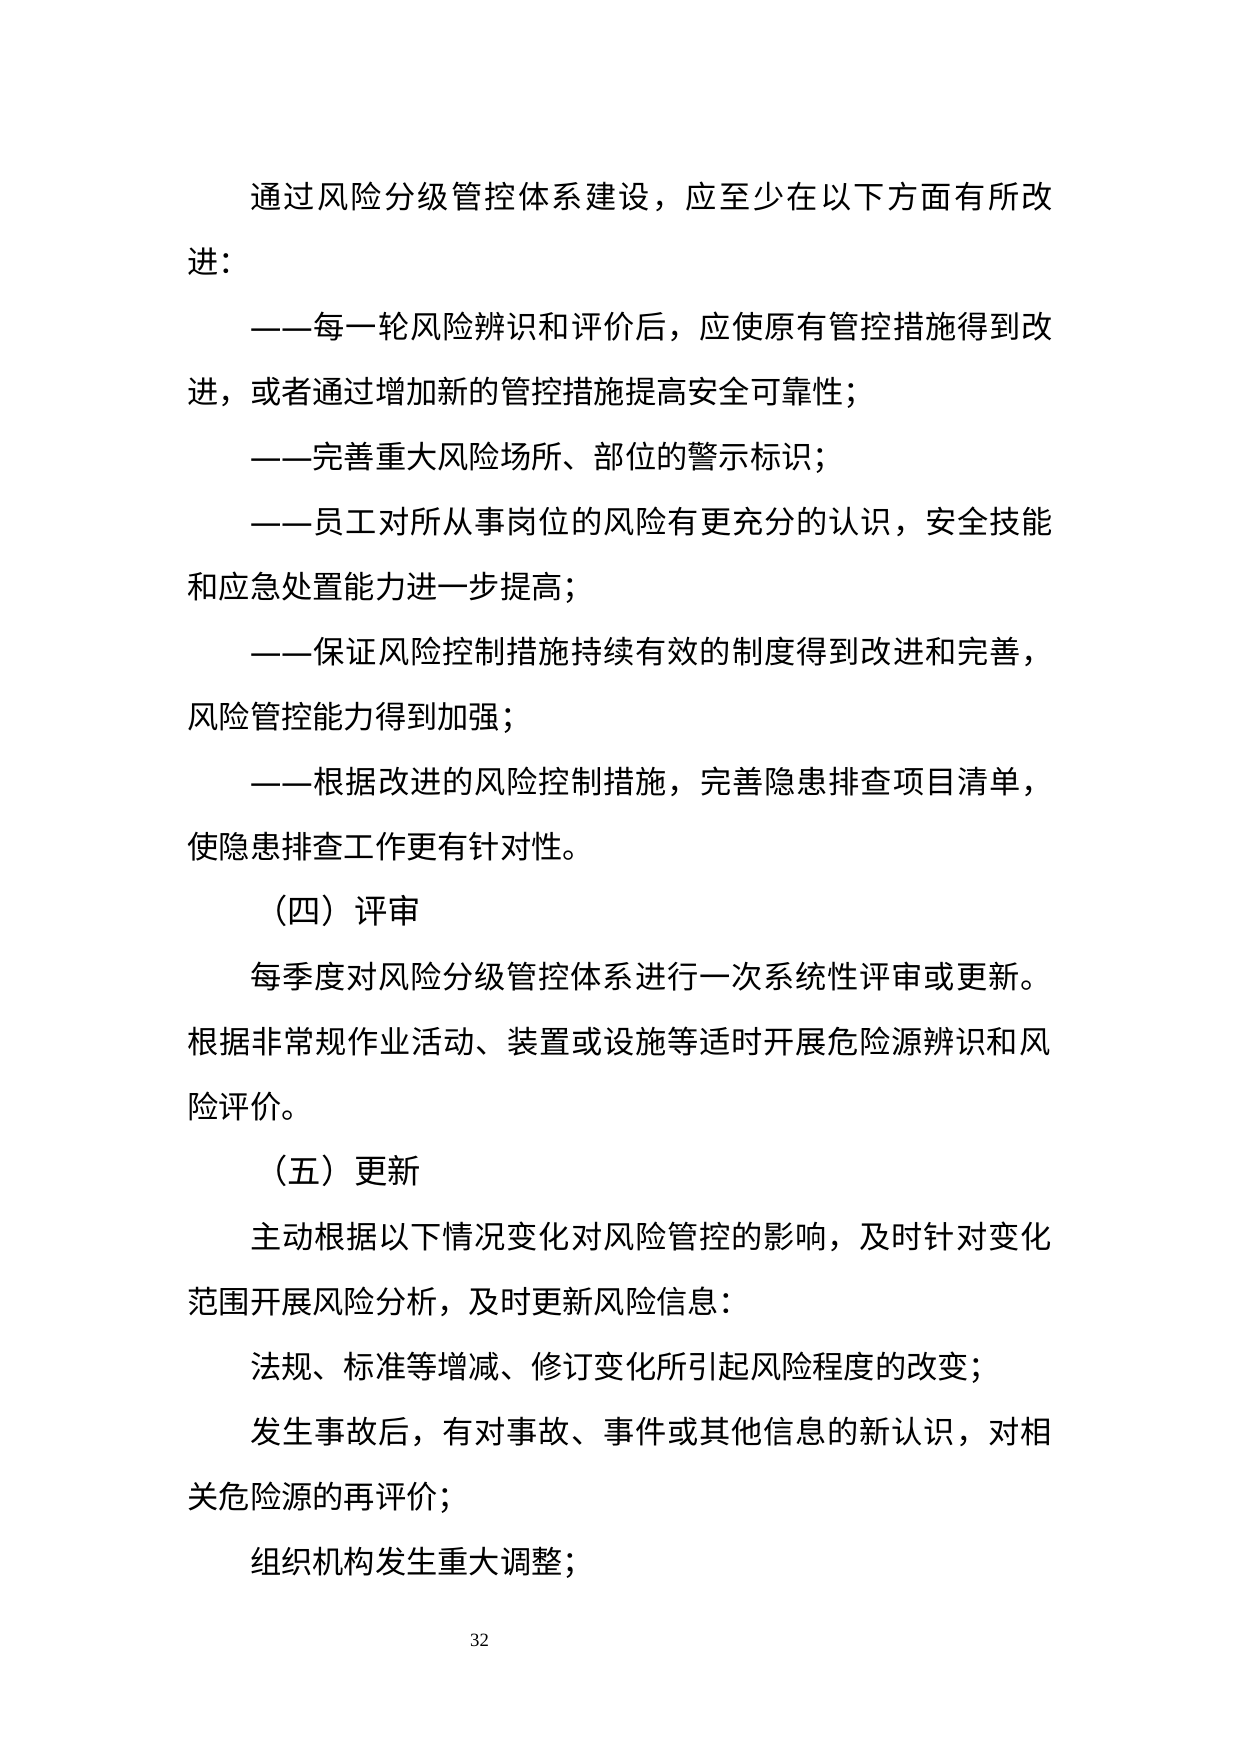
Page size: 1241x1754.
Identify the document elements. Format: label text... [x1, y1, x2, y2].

text ——员工对所从事岗位的风险有更充分的认识，安全技能和应急处置能力进一步提高； [187, 487, 1053, 617]
text 每季度对风险分级管控体系进行一次系统性评审或更新。根据非常规作业活动、装置或设施等适时开展危险源辨识和风险评价。 [187, 942, 1053, 1137]
text ——根据改进的风险控制措施，完善隐患排查项目清单，使隐患排查工作更有针对性。 [187, 747, 1053, 877]
text （四）评审 [187, 877, 1053, 942]
text ——保证风险控制措施持续有效的制度得到改进和完善，风险管控能力得到加强； [187, 617, 1053, 747]
text 主动根据以下情况变化对风险管控的影响，及时针对变化范围开展风险分析，及时更新风险信息： [187, 1202, 1053, 1332]
text 组织机构发生重大调整； [187, 1527, 1053, 1592]
text ——每一轮风险辨识和评价后，应使原有管控措施得到改进，或者通过增加新的管控措施提高安全可靠性； [187, 292, 1053, 422]
text 通过风险分级管控体系建设，应至少在以下方面有所改进： [187, 162, 1053, 292]
text ——完善重大风险场所、部位的警示标识； [187, 422, 1053, 487]
text 法规、标准等增减、修订变化所引起风险程度的改变； [187, 1332, 1053, 1397]
text （五）更新 [187, 1137, 1053, 1202]
text 发生事故后，有对事故、事件或其他信息的新认识，对相关危险源的再评价； [187, 1397, 1053, 1527]
